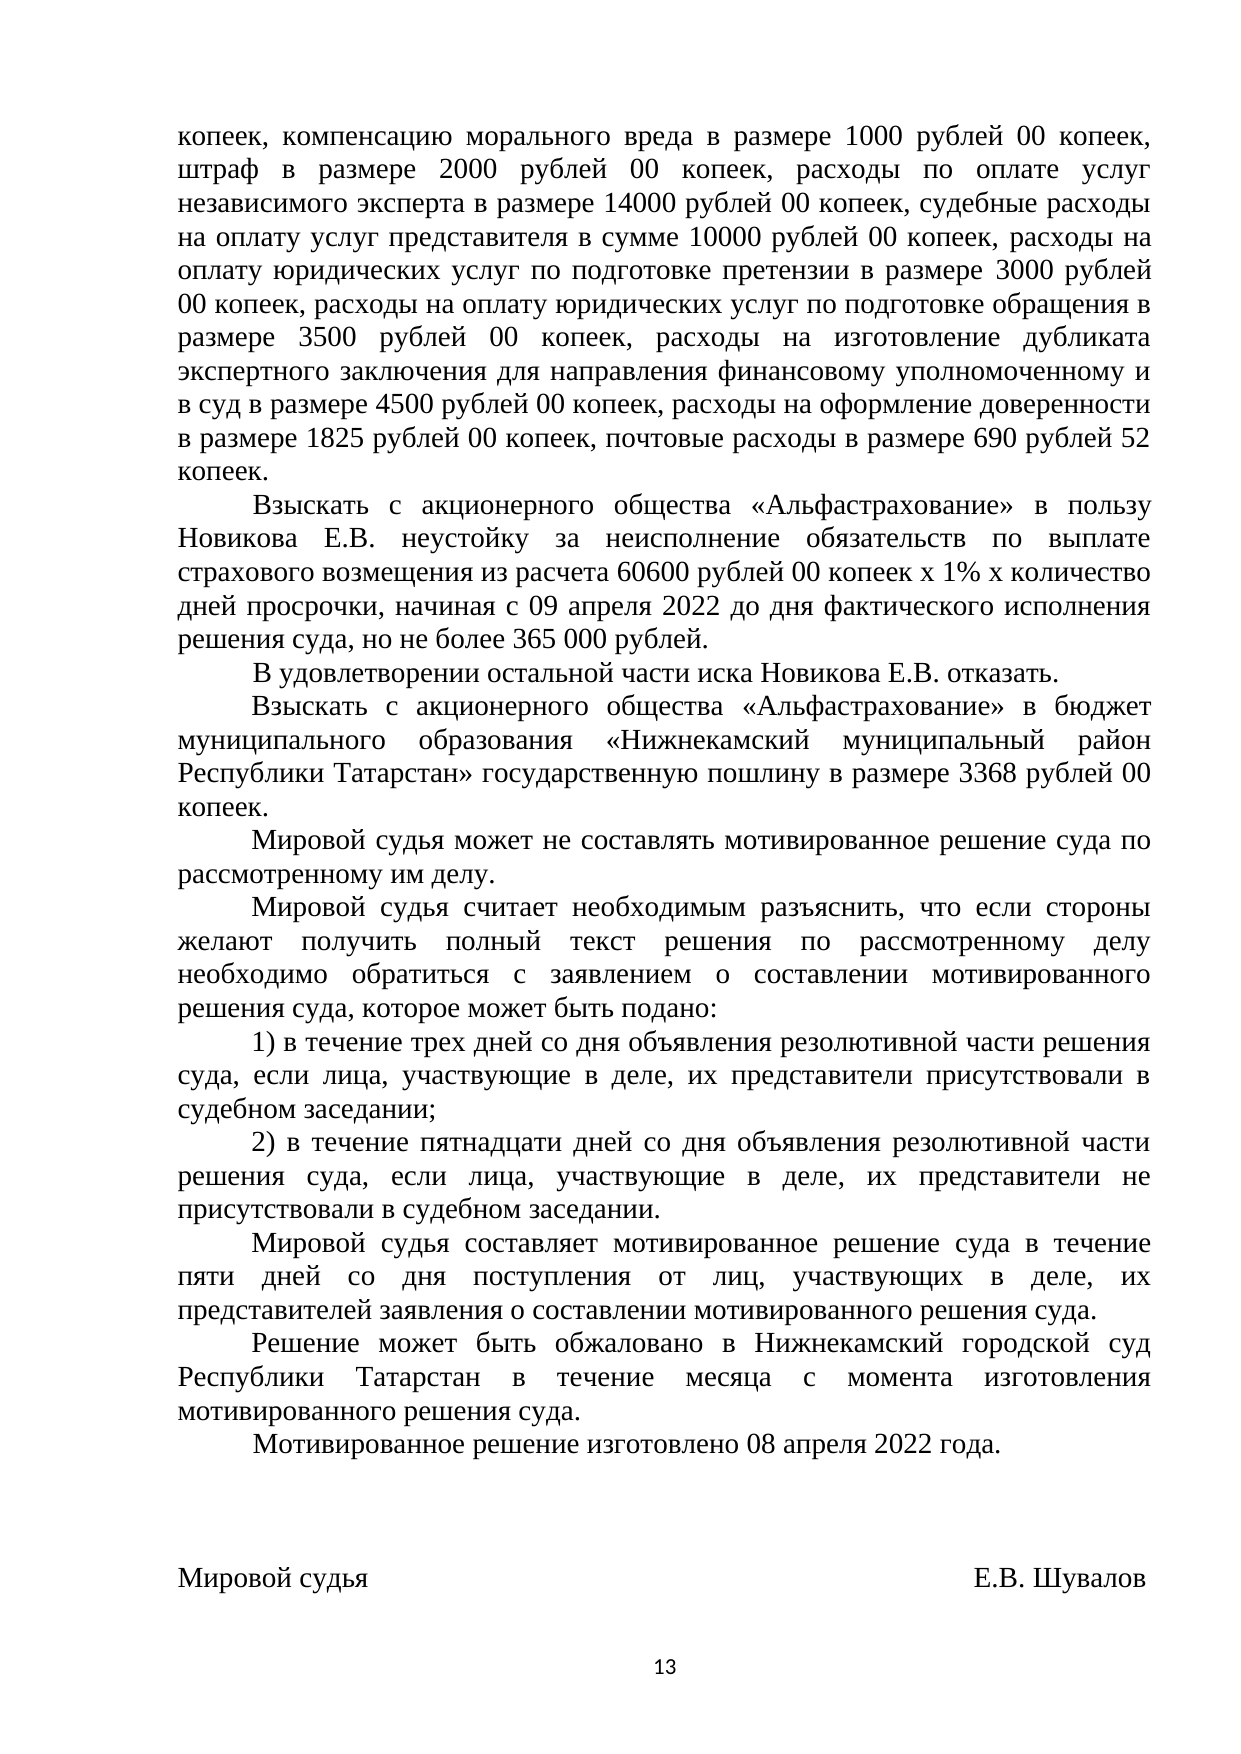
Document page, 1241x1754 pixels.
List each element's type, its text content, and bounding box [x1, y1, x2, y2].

text Мировой судья составляет мотивированное решение суда в течение пяти дней со дня поступления от лиц, участвующих в деле, их представителей заявления о составлении мотивированного решения суда. [177, 1225, 1152, 1326]
text Взыскать с акционерного общества «Альфастрахование» в бюджет муниципального образования «Нижнекамский муниципальный район Республики Татарстан» государственную пошлину в размере 3368 рублей 00 копеек. [177, 688, 1152, 822]
text Взыскать с акционерного общества «Альфастрахование» в пользу Новикова Е.В. неустойку за неисполнение обязательств по выплате страхового возмещения из расчета 60600 рублей 00 копеек х 1% х количество дней просрочки, начиная с 09 апреля 2022 до дня фактического исполнения решения суда, но не более 365 000 рублей. [177, 487, 1152, 655]
text Решение может быть обжаловано в Нижнекамский городской суд Республики Татарстан в течение месяца с момента изготовления мотивированного решения суда. [177, 1326, 1152, 1426]
subtitle Мировой судья Е.В. Шувалов [177, 1560, 1152, 1594]
text Мотивированное решение изготовлено 08 апреля 2022 года. [177, 1426, 1152, 1460]
text Мировой судья считает необходимым разъяснить, что если стороны желают получить полный текст решения по рассмотренному делу необходимо обратиться с заявлением о составлении мотивированного решения суда, которое может быть подано: [177, 889, 1152, 1024]
text Мировой судья может не составлять мотивированное решение суда по рассмотренному им делу. [177, 822, 1152, 889]
text В удовлетворении остальной части иска Новикова Е.В. отказать. [177, 655, 1152, 688]
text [177, 118, 1152, 487]
text 2) в течение пятнадцати дней со дня объявления резолютивной части решения суда, если лица, участвующие в деле, их представители не присутствовали в судебном заседании. [177, 1124, 1152, 1225]
text 1) в течение трех дней со дня объявления резолютивной части решения суда, если лица, участвующие в деле, их представители присутствовали в судебном заседании; [177, 1024, 1152, 1124]
